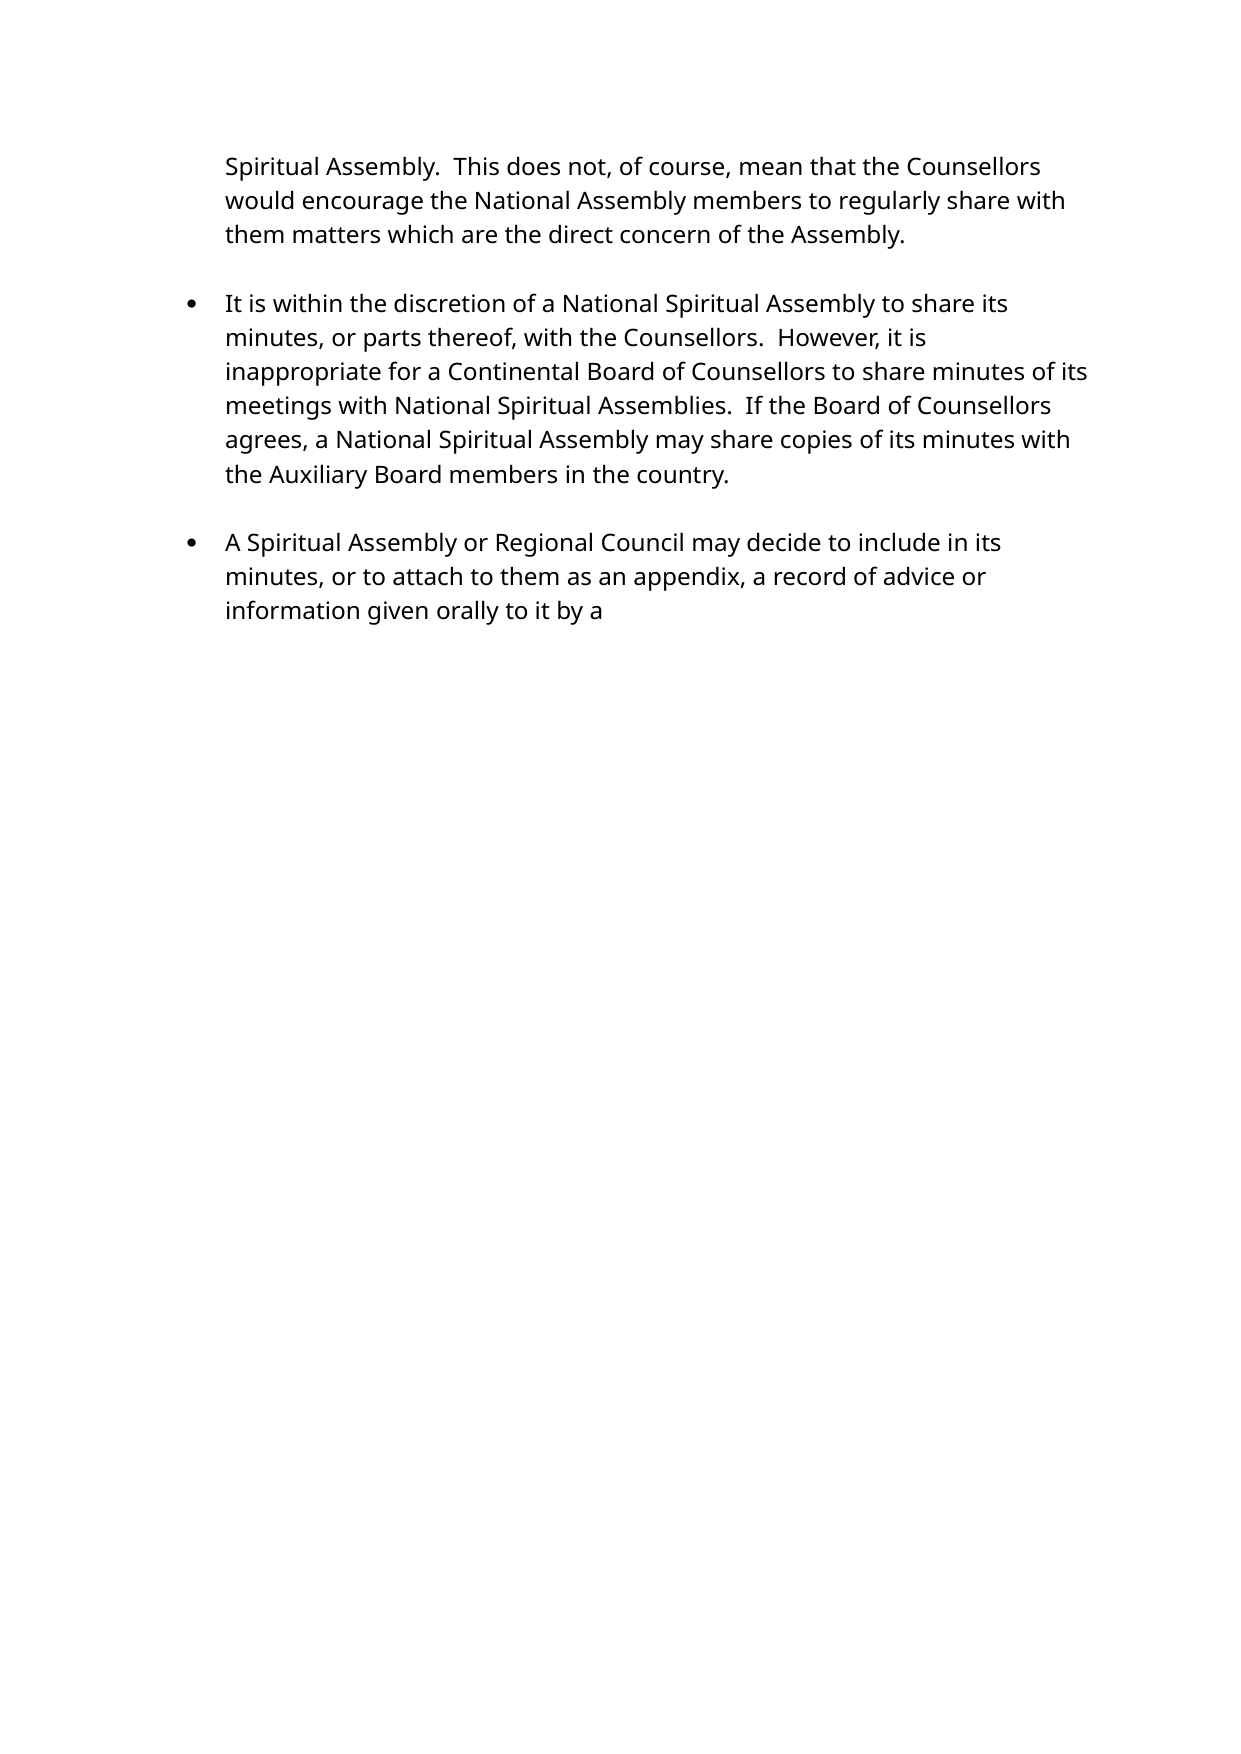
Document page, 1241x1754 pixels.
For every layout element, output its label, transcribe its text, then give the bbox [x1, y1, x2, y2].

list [187, 150, 1090, 251]
list It is within the discretion of a National Spiritual Assembly to share its minutes, or parts thereof, with the Counsellors. However, it is inappropriate for a Continental Board of Counsellors to share minutes of its meetings with National Spiritual Assemblies. If the Board of Counsellors agrees, a National Spiritual Assembly may share copies of its minutes with the Auxiliary Board members in the country. [187, 287, 1090, 490]
list A Spiritual Assembly or Regional Council may decide to include in its minutes, or to attach to them as an appendix, a record of advice or information given orally to it by a [187, 526, 1090, 627]
